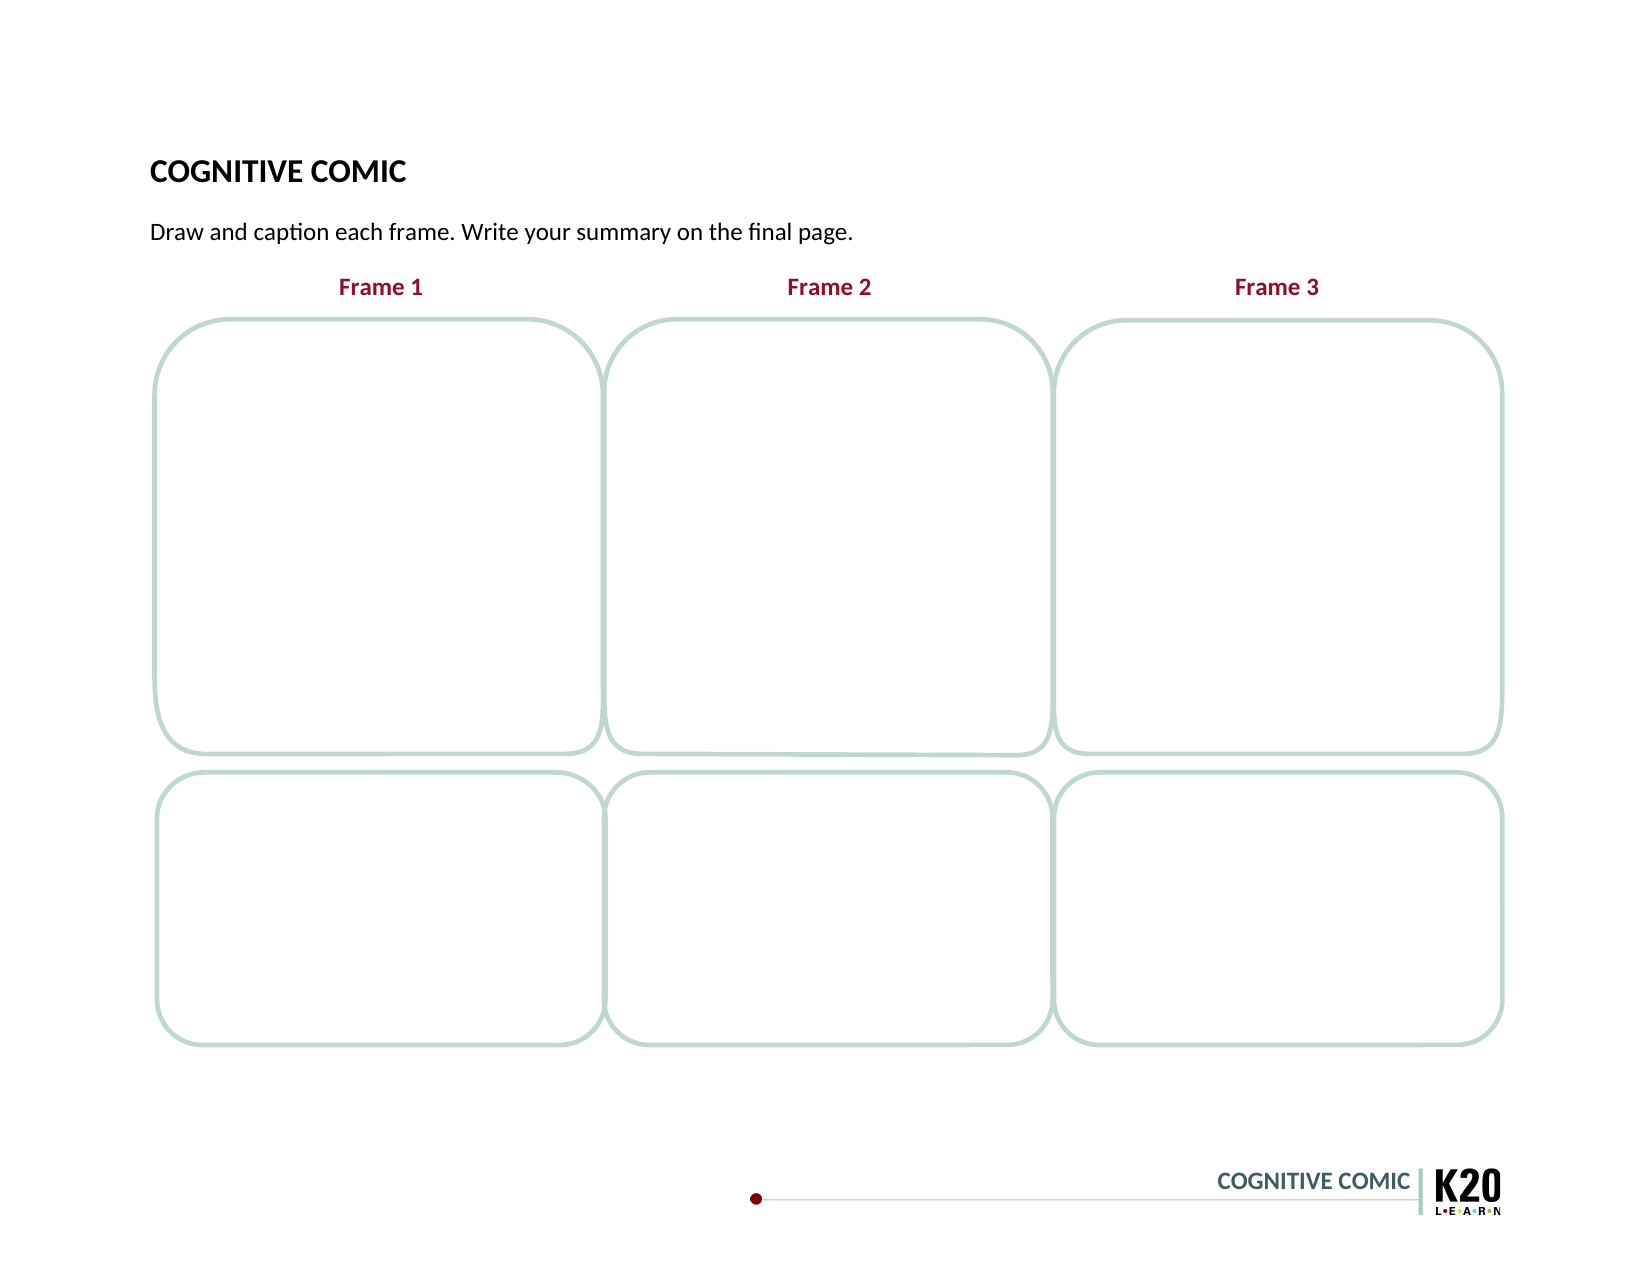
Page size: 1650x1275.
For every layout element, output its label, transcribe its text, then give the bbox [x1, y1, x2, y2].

title COGNITIVE COMIC [150, 150, 1500, 191]
text Draw and caption each frame. Write your summary on the final page. [150, 216, 1500, 246]
picture [750, 1165, 1500, 1218]
